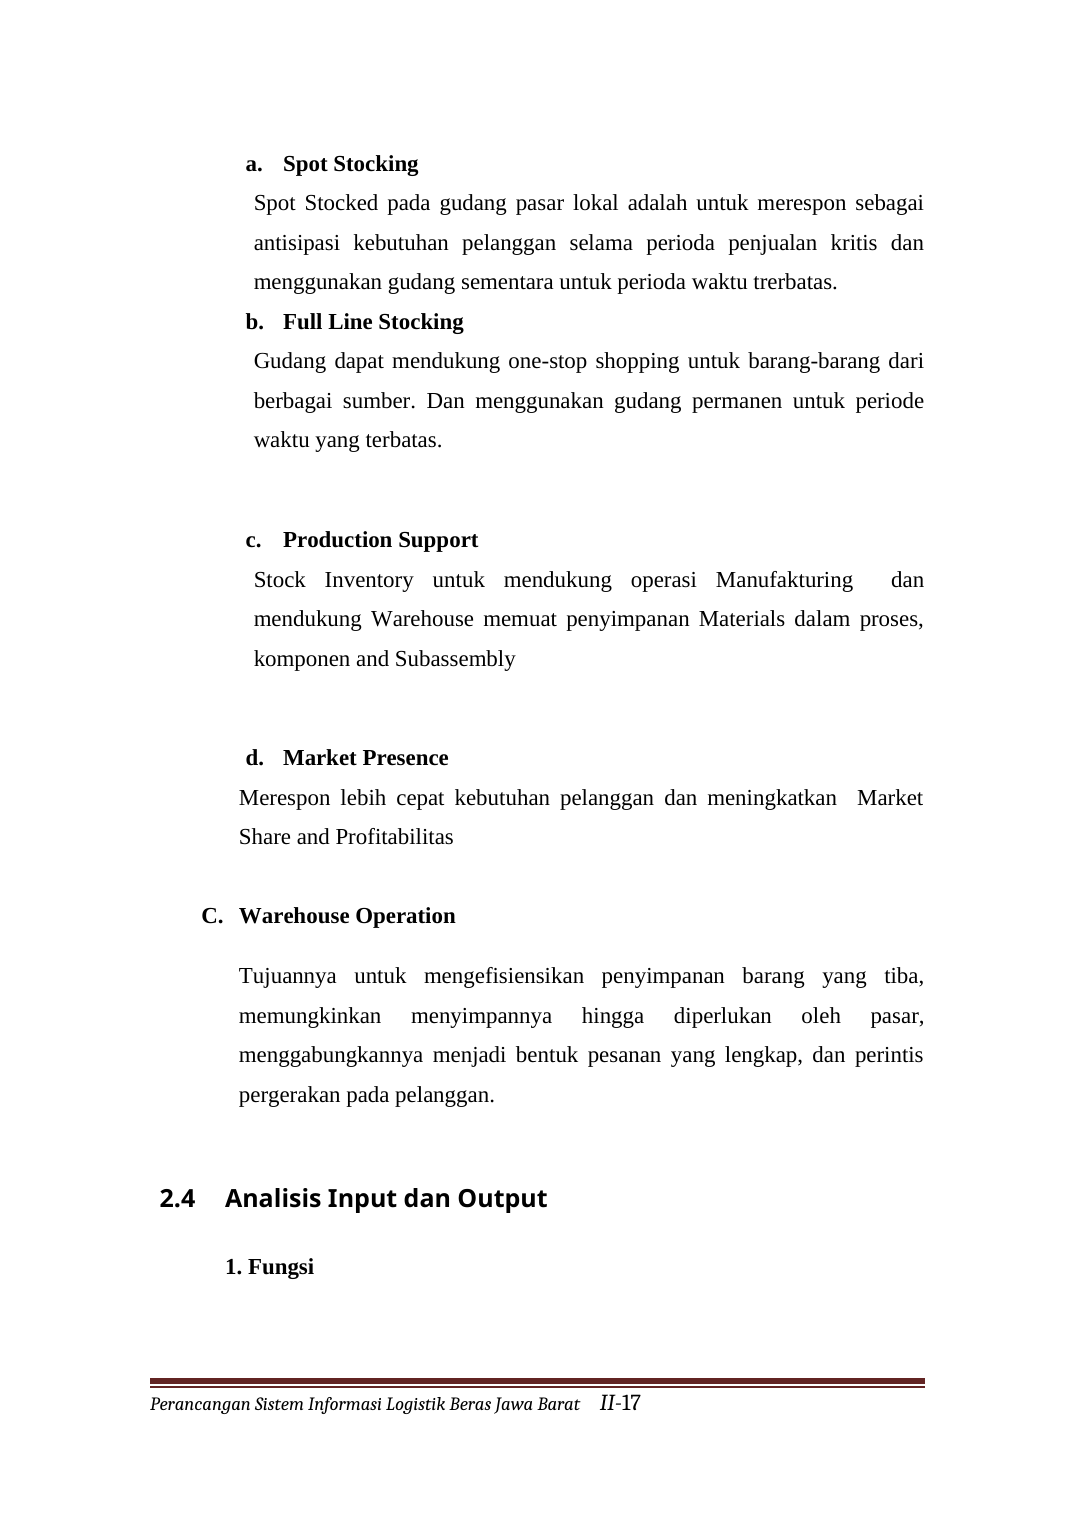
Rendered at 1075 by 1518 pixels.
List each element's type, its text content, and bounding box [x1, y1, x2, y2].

list Spot Stocking [245, 150, 925, 176]
text Gudang dapat mendukung one-stop shopping untuk barang-barang dari berbagai sumber. Dan menggunakan gudang permanen untuk periode waktu yang terbatas. [253, 347, 925, 453]
list Market Presence [245, 744, 925, 771]
list Full Line Stocking [245, 308, 925, 334]
text Tujuannya untuk mengefisiensikan penyimpanan barang yang tiba, memungkinkan menyimpannya hingga diperlukan oleh pasar, menggabungkannya menjadi bentuk pesanan yang lengkap, dan perintis pergerakan pada pelanggan. [239, 963, 925, 1107]
list Warehouse Operation [201, 902, 925, 929]
text Spot Stocked pada gudang pasar lokal adalah untuk merespon sebagai antisipasi kebutuhan pelanggan selama perioda penjualan kritis dan menggunakan gudang sementara untuk perioda waktu trerbatas. [253, 189, 925, 295]
text 1. Fungsi [225, 1253, 934, 1279]
list Production Support [245, 526, 925, 552]
list Analisis Input dan Output [159, 1181, 925, 1215]
text Merespon lebih cepat kebutuhan pelanggan dan meningkatkan Market Share and Profitabilitas [239, 784, 925, 850]
text Stock Inventory untuk mendukung operasi Manufakturing dan mendukung Warehouse memuat penyimpanan Materials dalam proses, komponen and Subassembly [253, 566, 925, 671]
